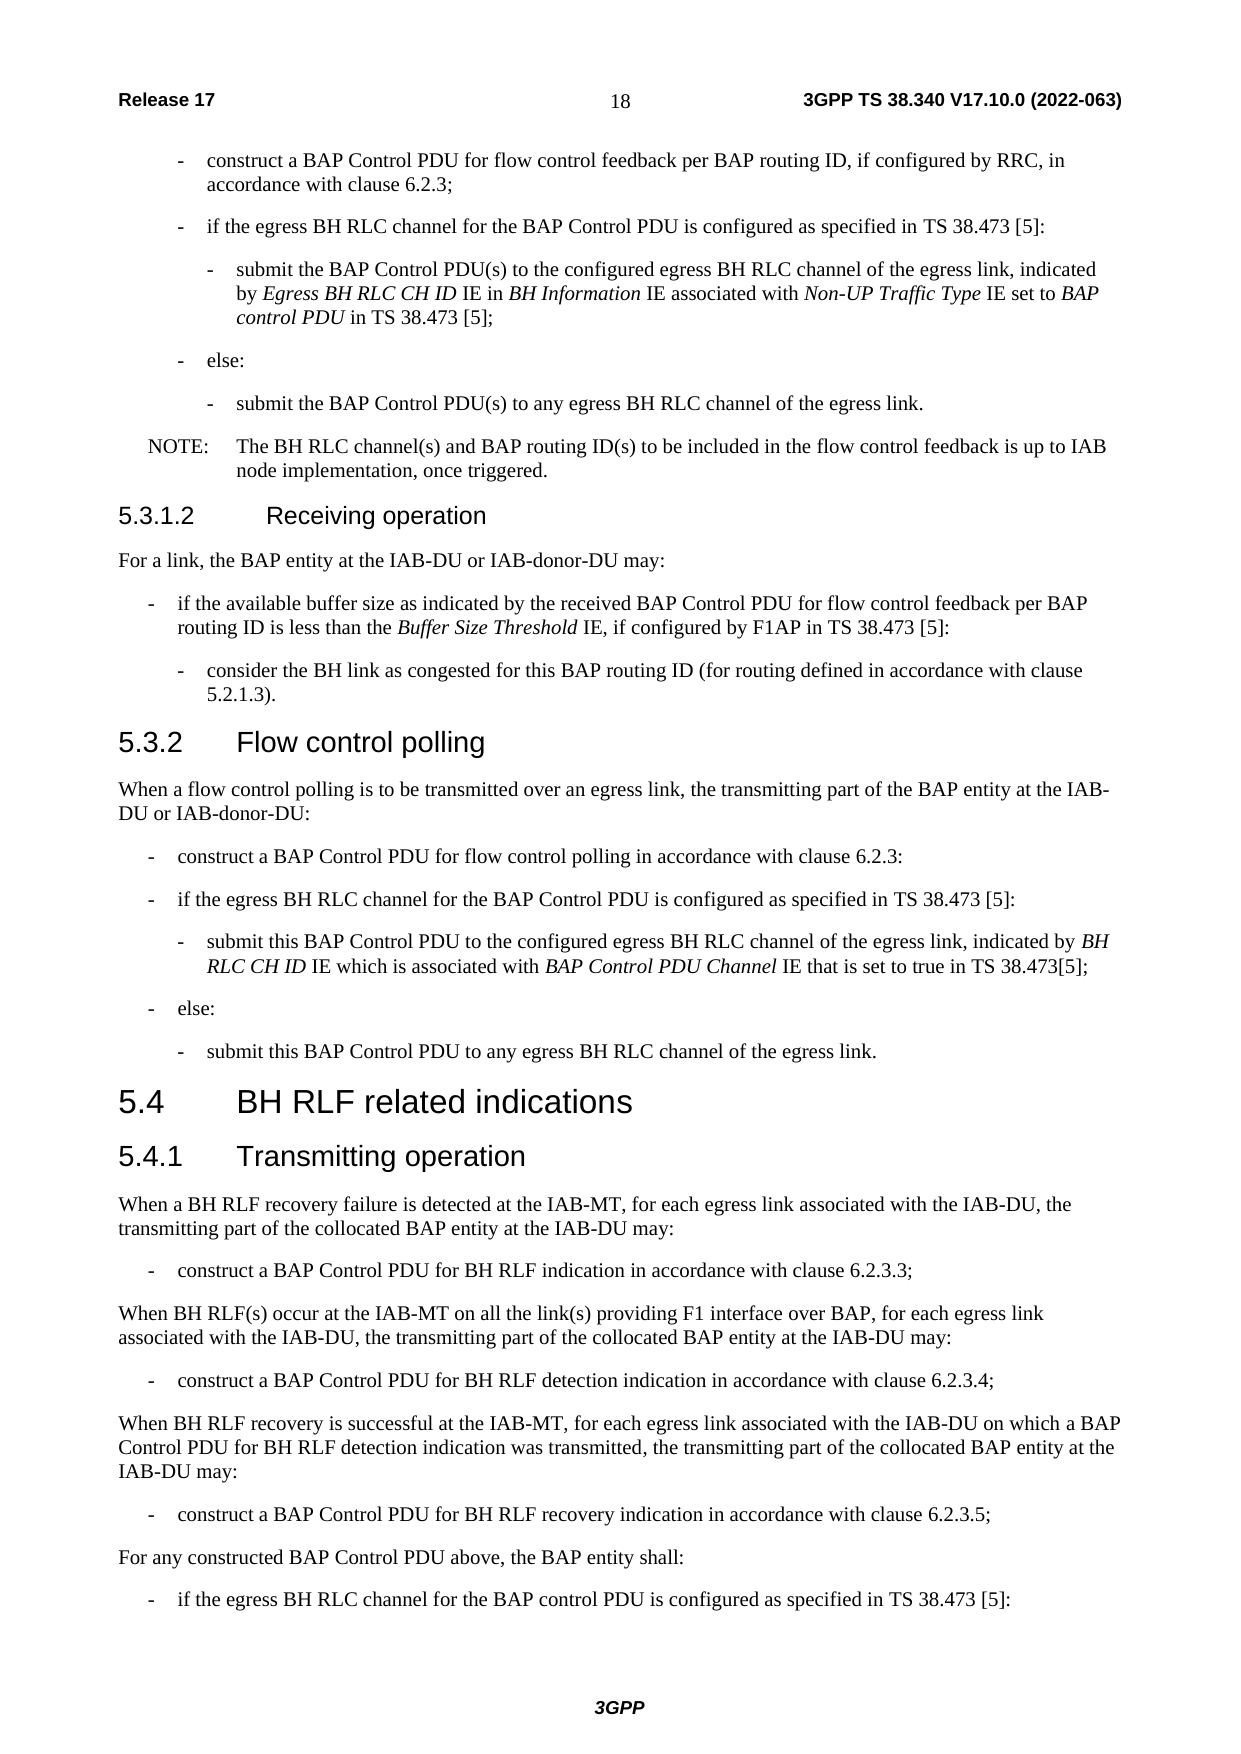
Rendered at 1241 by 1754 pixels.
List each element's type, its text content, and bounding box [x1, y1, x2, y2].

text - if the egress BH RLC channel for the BAP Control PDU is configured as specified in TS 38.473 [5]: [177, 214, 1122, 238]
text When BH RLF recovery is successful at the IAB-MT, for each egress link associated with the IAB-DU on which a BAP Control PDU for BH RLF detection indication was transmitted, the transmitting part of the collocated BAP entity at the IAB-DU may: [118, 1411, 1122, 1483]
subtitle 5.3.1.2 Receiving operation [118, 501, 1122, 529]
text - consider the BH link as congested for this BAP routing ID (for routing defined in accordance with clause 5.2.1.3). [177, 658, 1122, 706]
subtitle 5.3.2 Flow control polling [118, 725, 1122, 758]
text NOTE: The BH RLC channel(s) and BAP routing ID(s) to be included in the flow control feedback is up to IAB node implementation, once triggered. [148, 434, 1122, 482]
subtitle 5.4 BH RLF related indications [118, 1082, 1122, 1120]
text For a link, the BAP entity at the IAB-DU or IAB-donor-DU may: [118, 548, 1122, 572]
text - if the available buffer size as indicated by the received BAP Control PDU for flow control feedback per BAP routing ID is less than the Buffer Size Threshold IE, configured by F1AP in TS 38.473 [5]: [148, 591, 1122, 639]
text When a flow control polling is to be transmitted over an egress link, the transmitting part of the BAP entity at the IAB-DU or IAB-donor-DU: [118, 777, 1122, 825]
text - submit the BAP Control PDU(s) to the configured egress BH RLC channel of the egress link, indicated by Egress BH RLC CH ID IE in BH Information IE associated with Non-UP Traffic Type IE set to BAP control PDU in TS 38.473 [5]; [207, 257, 1122, 329]
text - submit the BAP Control PDU(s) to any egress BH RLC channel of the egress link. [207, 391, 1122, 415]
text - construct a BAP Control PDU for flow control feedback per BAP routing ID, if configured by RRC, in accordance with clause 6.2.3; [177, 147, 1122, 196]
text - construct a BAP Control PDU for BH RLF indication in accordance with clause 6.2.3.3; [148, 1258, 1122, 1282]
text For any constructed BAP Control PDU above, the BAP entity shall: [118, 1544, 1122, 1569]
text When a BH RLF recovery failure is detected at the IAB-MT, for each egress link associated with the IAB-DU, the transmitting part of the collocated BAP entity at the IAB-DU may: [118, 1191, 1122, 1239]
text - construct a BAP Control PDU for BH RLF detection indication in accordance with clause 6.2.3.4; [148, 1368, 1122, 1392]
text - submit this BAP Control PDU to the configured egress BH RLC channel of the egress link, indicated by BH RLC CH ID IE which is associated with BAP Control PDU Channel IE that is set to true in TS 38.473[5]; [177, 929, 1122, 978]
subtitle 5.4.1 Transmitting operation [118, 1139, 1122, 1173]
text - else: [148, 996, 1122, 1020]
text - if the egress BH RLC channel for the BAP control PDU is configured as specified in TS 38.473 [5]: [148, 1587, 1122, 1611]
text - construct a BAP Control PDU for BH RLF recovery indication in accordance with clause 6.2.3.5; [148, 1502, 1122, 1526]
text When BH RLF(s) occur at the IAB-MT on all the link(s) providing F1 interface over BAP, for each egress link associated with the IAB-DU, the transmitting part of the collocated BAP entity at the IAB-DU may: [118, 1301, 1122, 1349]
text - if the egress BH RLC channel for the BAP Control PDU is configured as specified in TS 38.473 [5]: [148, 887, 1122, 911]
text - construct a BAP Control PDU for flow control polling in accordance with clause 6.2.3: [148, 844, 1122, 868]
text - submit this BAP Control PDU to any egress BH RLC channel of the egress link. [177, 1039, 1122, 1063]
text - else: [177, 348, 1122, 372]
